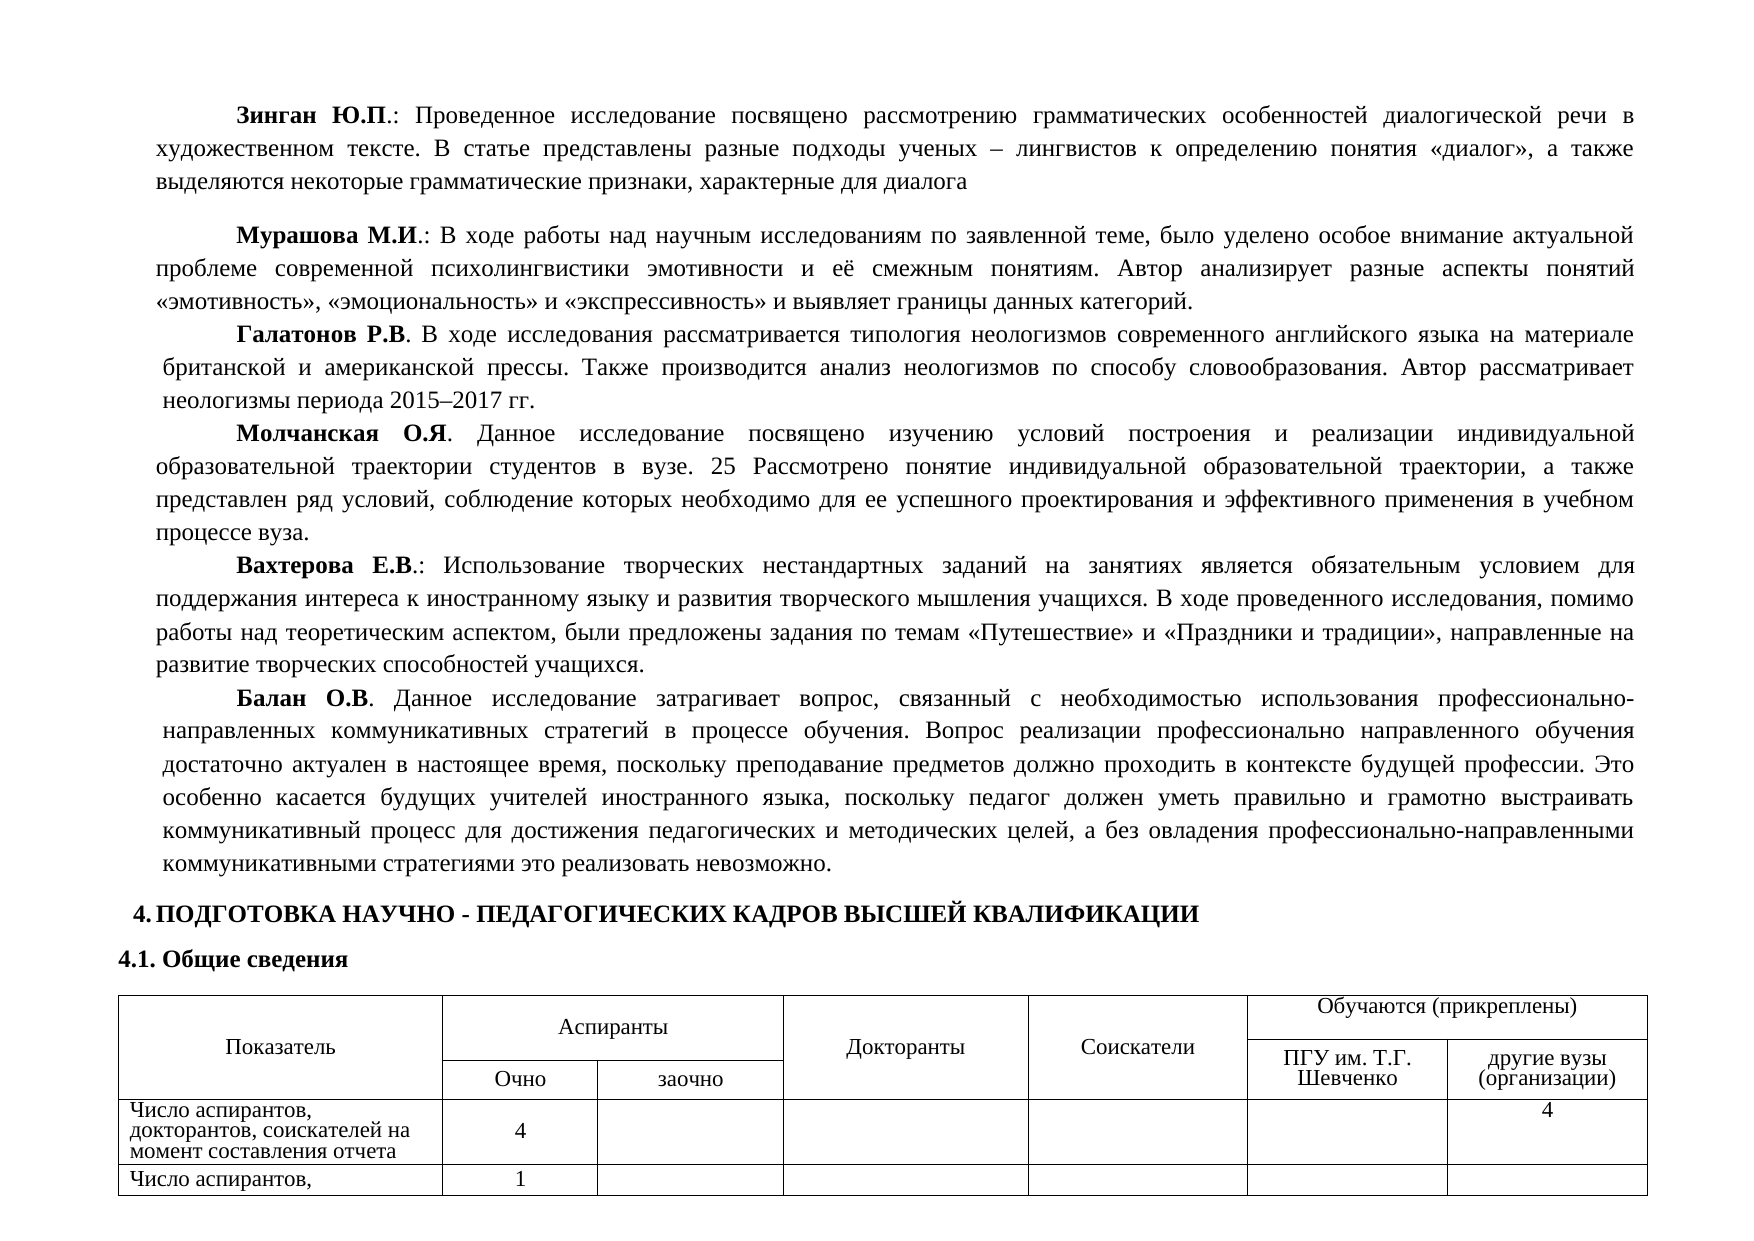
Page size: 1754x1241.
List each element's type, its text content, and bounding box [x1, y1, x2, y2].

list Галатонов Р.В. В ходе исследования рассматривается типология неологизмов современного английского языка на материале британской и американской прессы. Также производится анализ неологизмов по способу словообразования. Автор рассматривает неологизмы периода 2015–2017 гг. [162, 319, 1636, 414]
table_cell 1 [443, 1165, 597, 1195]
table_cell заочно [598, 1061, 783, 1099]
table_header Докторанты [784, 996, 1028, 1099]
table_cell 4 [443, 1100, 597, 1164]
table_cell другие вузы (организации) [1448, 1040, 1647, 1099]
table_cell [784, 1165, 1028, 1195]
list 4.1. Общие сведения [118, 949, 1636, 972]
table_cell Очно [443, 1061, 597, 1099]
list Балан О.В. Данное исследование затрагивает вопрос, связанный с необходимостью использования профессионально-направленных коммуникативных стратегий в процессе обучения. Вопрос реализации профессионально направленного обучения достаточно актуален в настоящее время, поскольку преподавание предметов должно проходить в контексте будущей профессии. Это особенно касается будущих учителей иностранного языка, поскольку педагог должен уметь правильно и грамотно выстраивать коммуникативный процесс для достижения педагогических и методических целей, а без овладения профессионально-направленными коммуникативными стратегиями это реализовать невозможно. [162, 683, 1636, 876]
table_cell ПГУ им. Т.Г. Шевченко [1248, 1040, 1447, 1099]
table_header Обучаются (прикреплены) [1248, 996, 1647, 1038]
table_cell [119, 1165, 442, 1195]
list Зинган Ю.П.: Проведенное исследование посвящено рассмотрению грамматических особенностей диалогической речи в художественном тексте. В статье представлены разные подходы ученых – лингвистов к определению понятия «диалог», а также выделяются некоторые грамматические признаки, характерные для диалога [156, 100, 1636, 195]
table_header Аспиранты [443, 996, 783, 1059]
list Мурашова М.И.: В ходе работы над научным исследованиям по заявленной теме, было уделено особое внимание актуальной проблеме современной психолингвистики эмотивности и её смежным понятиям. Автор анализирует разные аспекты понятий «эмотивность», «эмоциональность» и «экспрессивность» и выявляет границы данных категорий. [156, 220, 1636, 315]
table_cell [784, 1100, 1028, 1164]
list Вахтерова Е.В.: Использование творческих нестандартных заданий на занятиях является обязательным условием для поддержания интереса к иностранному языку и развития творческого мышления учащихся. В ходе проведенного исследования, помимо работы над теоретическим аспектом, были предложены задания по темам «Путешествие» и «Праздники и традиции», направленные на развитие творческих способностей учащихся. [156, 551, 1636, 678]
table_cell [598, 1165, 783, 1195]
table_cell [1248, 1165, 1447, 1195]
table_cell [1248, 1100, 1447, 1164]
table_cell [598, 1100, 783, 1164]
list ПОДГОТОВКА НАУЧНО - ПЕДАГОГИЧЕСКИХ КАДРОВ ВЫСШЕЙ КВАЛИФИКАЦИИ [133, 904, 1636, 927]
list Молчанская О.Я. Данное исследование посвящено изучению условий построения и реализации индивидуальной образовательной траектории студентов в вузе. 25 Рассмотрено понятие индивидуальной образовательной траектории, а также представлен ряд условий, соблюдение которых необходимо для ее успешного проектирования и эффективного применения в учебном процессе вуза. [156, 418, 1636, 546]
table_cell 4 [1448, 1100, 1647, 1164]
table_cell Число аспирантов, докторантов, соискателей на момент составления отчета [119, 1100, 442, 1164]
table_header Соискатели [1029, 996, 1247, 1099]
table_cell [1029, 1100, 1247, 1164]
table_cell [1029, 1165, 1247, 1195]
table_header Показатель [119, 996, 442, 1099]
table_cell [1448, 1165, 1647, 1195]
